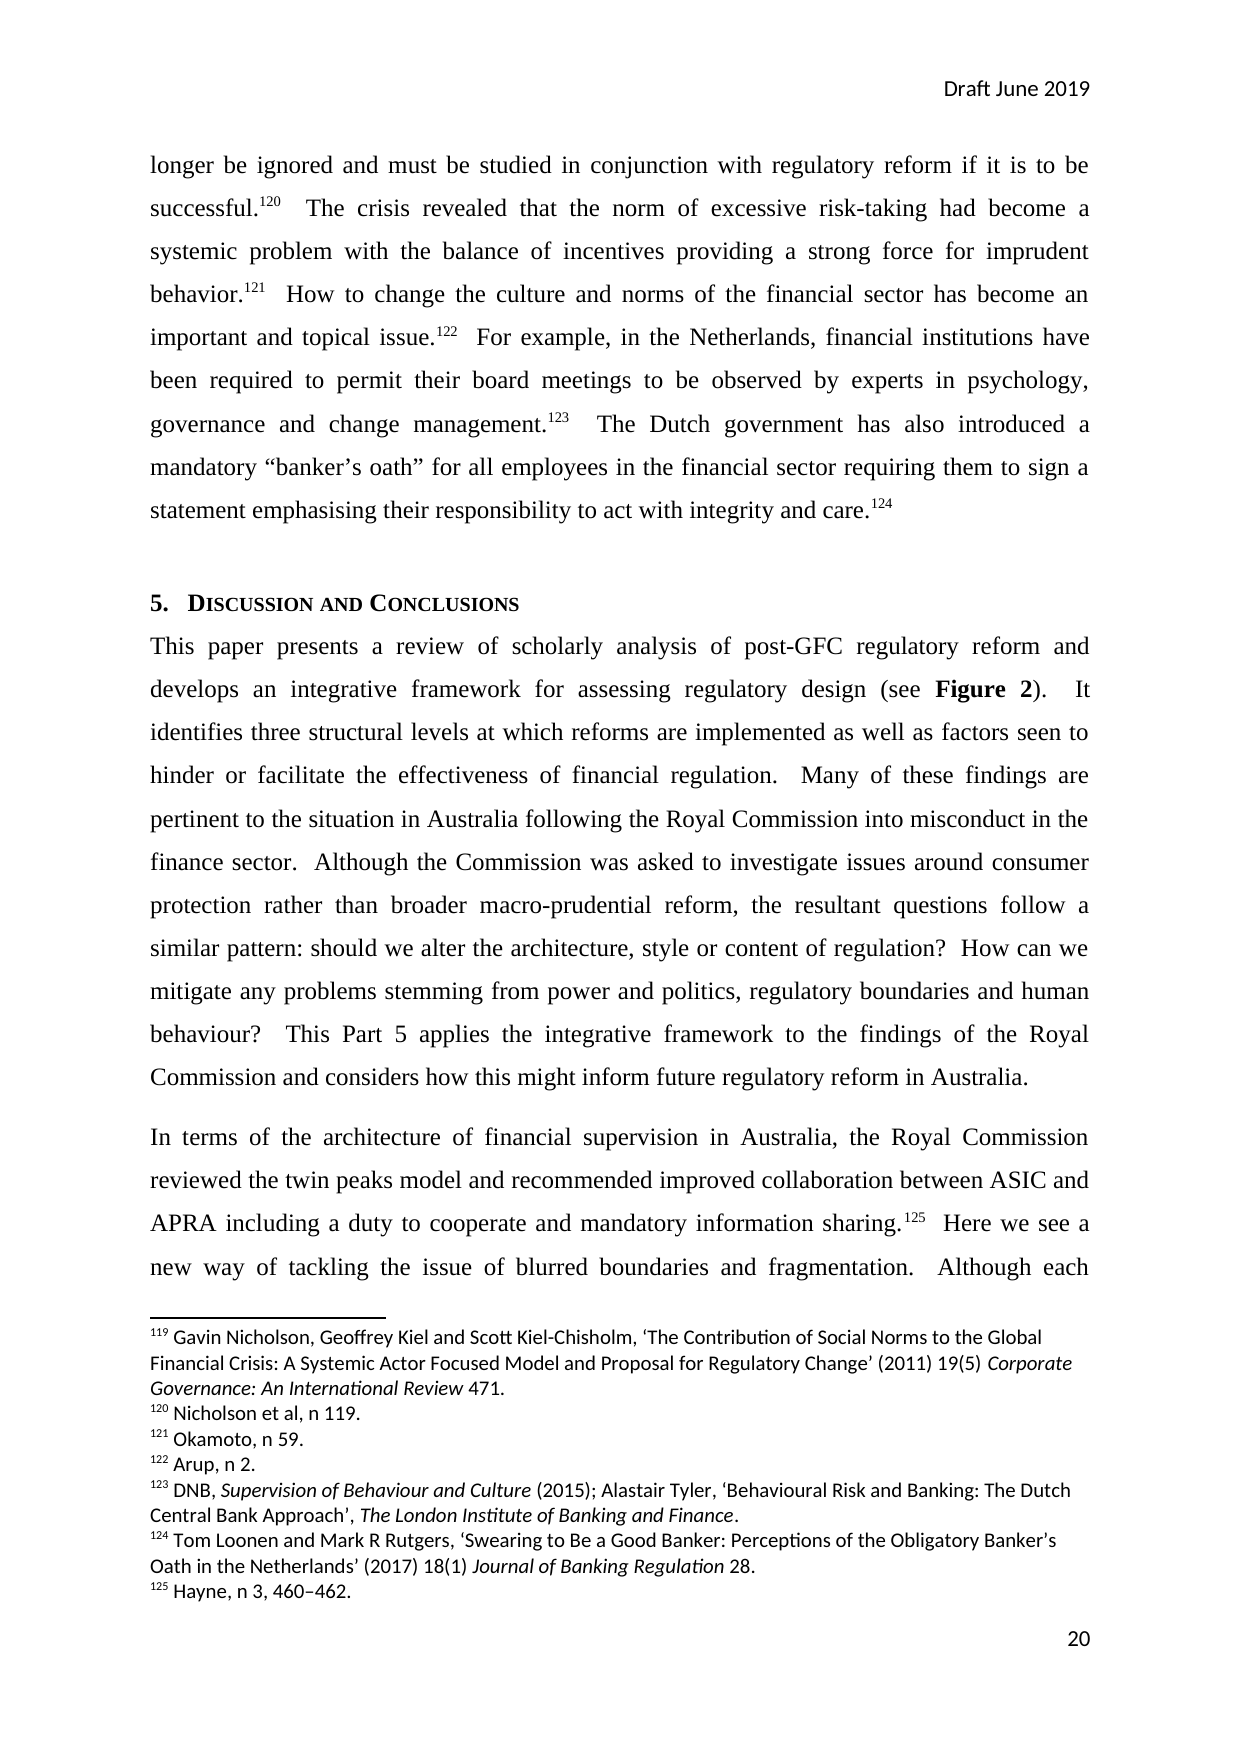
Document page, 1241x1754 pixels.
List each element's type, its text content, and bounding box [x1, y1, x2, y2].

subtitle Discussion and Conclusions [150, 588, 1090, 617]
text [150, 1122, 1090, 1280]
text This paper presents a review of scholarly analysis of post-GFC regulatory reform and develops an integrative framework for assessing regulatory design (see Figure 2). It identifies three structural levels at which reforms are implemented as well as factors seen to hinder or facilitate the effectiveness of financial regulation. Many of these findings are pertinent to the situation in Australia following the Royal Commission into misconduct in the finance sector. Although the Commission was asked to investigate issues around consumer protection rather than broader macro-prudential reform, the resultant questions follow a similar pattern: should we alter the architecture, style or content of regulation? How can we mitigate any problems stemming from power and politics, regulatory boundaries and human behaviour? This Part 5 applies the integrative framework to the findings of the Royal Commission and considers how this might inform future regulatory reform in Australia. [150, 631, 1090, 1091]
text The last theme centered on behavior is that of individual greed and irresponsible risk-taking. Many blame the investment bankers for selfishly boosting their bonuses at the expense of firm stability. However, home-owners in the United States have also been criticised for their greed and financial naivety in buying homes that they could not afford. Regulatory responses to these problems include corporate governance reforms as well as consumer protection regimes. However implementation of these measures can again be seen to be lacking. Executive remuneration levels remain excessive and reports of claw-back mechanisms actually being used are hard to find. Indeed, for the most part financial sector behavior across the globe appears largely unchanged. Nicholson et al provide a helpful explanation of the strong influence of social norms in the finance sector. These norms can no longer be ignored and must be studied in conjunction with regulatory reform if it is to be successful. The crisis revealed that the norm of excessive risk-taking had become a systemic problem with the balance of incentives providing a strong force for imprudent behavior. How to change the culture and norms of the financial sector has become an important and topical issue. For example, in the Netherlands, financial institutions have been required to permit their board meetings to be observed by experts in psychology, governance and change management. The Dutch government has also introduced a mandatory “banker’s oath” for all employees in the financial sector requiring them to sign a statement emphasising their responsibility to act with integrity and care. [150, 150, 1090, 524]
